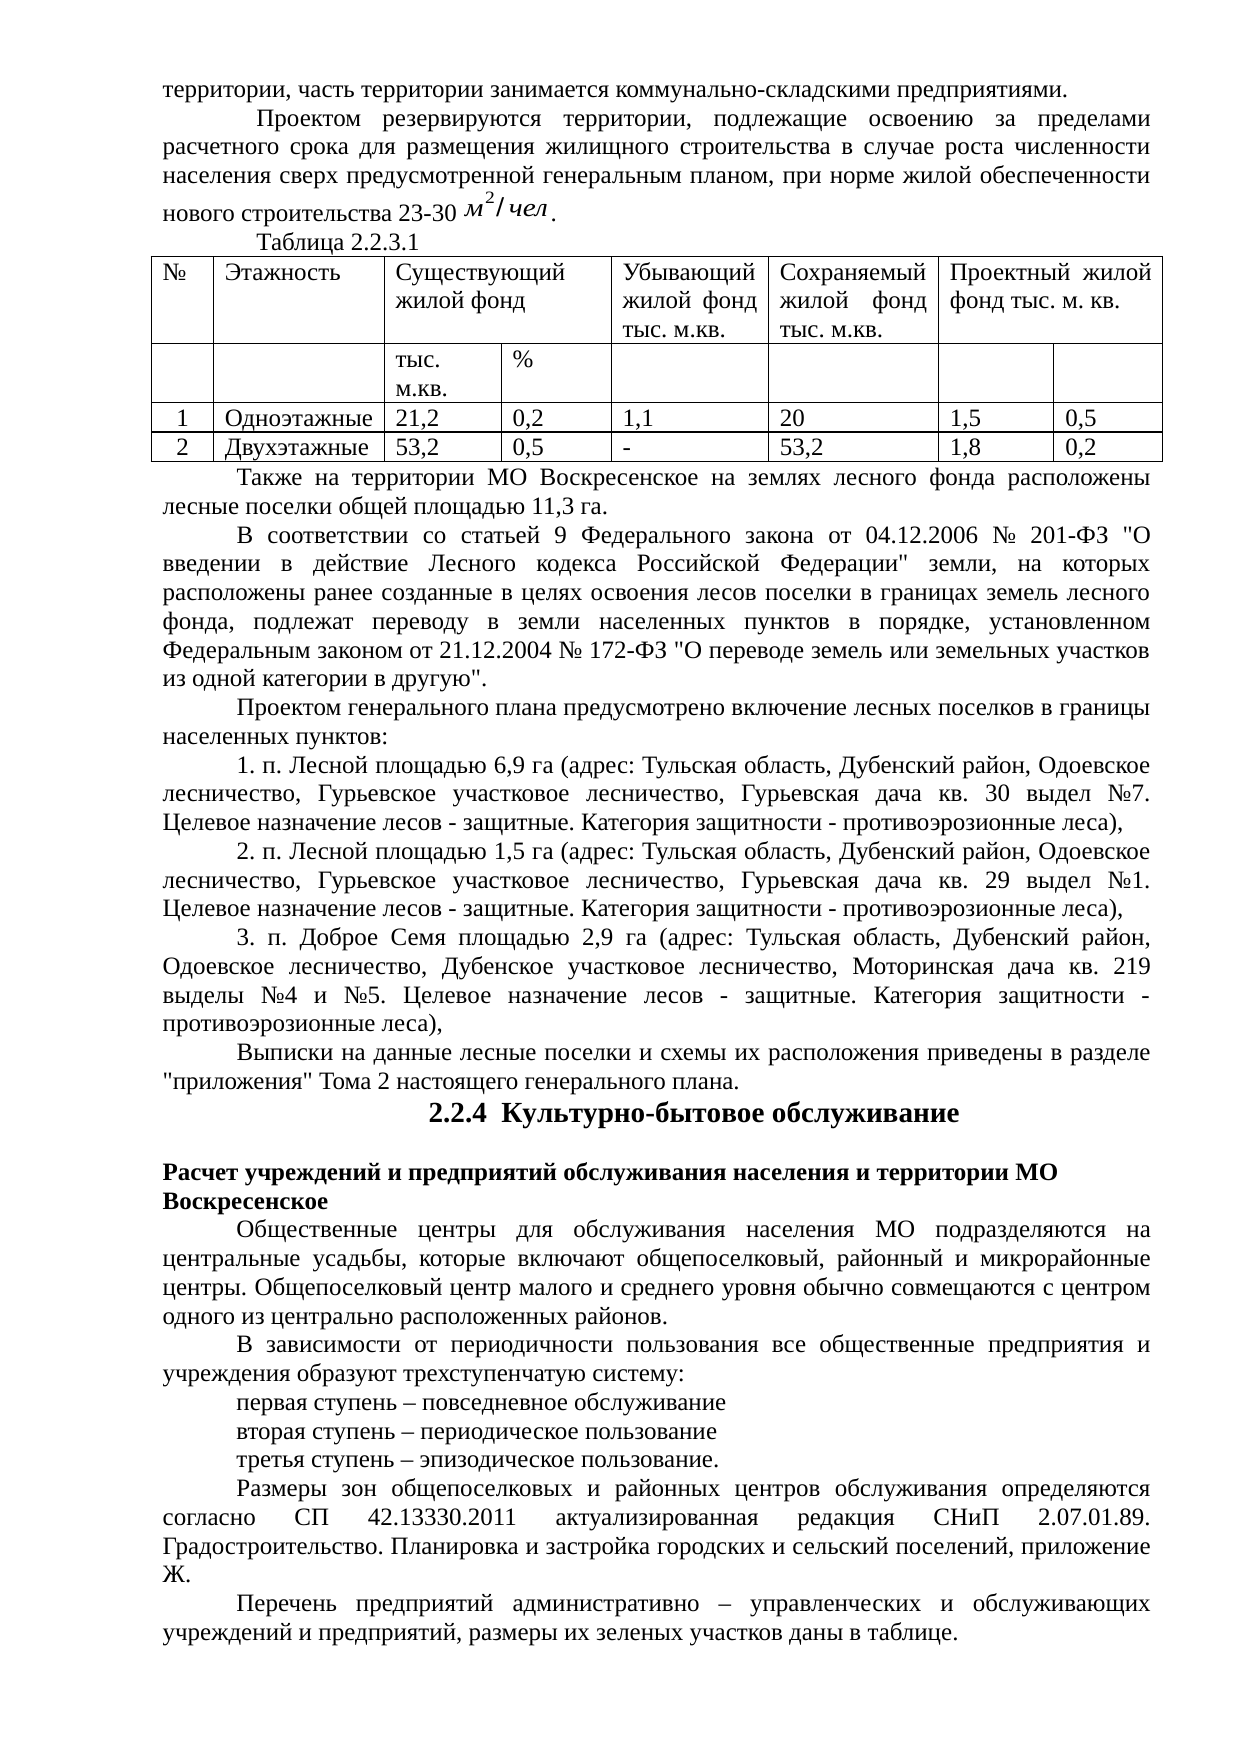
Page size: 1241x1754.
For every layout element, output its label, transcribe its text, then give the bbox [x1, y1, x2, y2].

table_cell 1 [152, 403, 213, 431]
table_cell Одноэтажные [214, 403, 384, 431]
table_cell 1,1 [612, 403, 768, 431]
text В зависимости от периодичности пользования все общественные предприятия и учреждения образуют трехступенчатую систему: [162, 1329, 1152, 1387]
text третья ступень – эпизодическое пользование. [162, 1444, 1152, 1473]
table_cell 0,2 [502, 403, 611, 431]
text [162, 74, 1152, 103]
text 1. п. Лесной площадью 6,9 га (адрес: Тульская область, Дубенский район, Одоевское лесничество, Гурьевское участковое лесничество, Гурьевская дача кв. 30 выдел №7. Целевое назначение лесов - защитные. Категория защитности - противоэрозионные леса), [162, 750, 1152, 836]
table_cell 53,2 [769, 433, 938, 461]
table_cell [214, 344, 384, 402]
table_header Убывающий жилой фонд тыс. м.кв. [612, 257, 768, 343]
text В соответствии со статьей 9 Федерального закона от 04.12.2006 № 201-ФЗ "О введении в действие Лесного кодекса Российской Федерации" земли, на которых расположены ранее созданные в целях освоения лесов поселки в границах земель лесного фонда, подлежат переводу в земли населенных пунктов в порядке, установленном Федеральным законом от 21.12.2004 № 172-ФЗ "О переводе земель или земельных участков из одной категории в другую". [162, 520, 1152, 692]
text Общественные центры для обслуживания населения МО подразделяются на центральные усадьбы, которые включают общепоселковый, районный и микрорайонные центры. Общепоселковый центр малого и среднего уровня обычно совмещаются с центром одного из центрально расположенных районов. [162, 1214, 1152, 1329]
table_cell [769, 344, 938, 402]
text вторая ступень – периодическое пользование [162, 1416, 1152, 1444]
text Размеры зон общепоселковых и районных центров обслуживания определяются согласно СП 42.13330.2011 актуализированная редакция СНиП 2.07.01.89. Градостроительство. Планировка и застройка городских и сельский поселений, приложение Ж. [162, 1473, 1152, 1588]
table_cell тыс. м.кв. [385, 344, 501, 402]
text первая ступень – повседневное обслуживание [162, 1387, 1152, 1416]
text Выписки на данные лесные поселки и схемы их расположения приведены в разделе "приложения" Тома 2 настоящего генерального плана. [162, 1037, 1152, 1095]
table_cell [152, 344, 213, 402]
table_cell 2 [152, 433, 213, 461]
table_header Проектный жилой фонд тыс. м. кв. [939, 257, 1162, 343]
text Также на территории МО Воскресенское на землях лесного фонда расположены лесные поселки общей площадью 11,3 га. [162, 462, 1152, 520]
text Таблица 2.2.3.1 [162, 227, 1152, 256]
text Проектом генерального плана предусмотрено включение лесных поселков в границы населенных пунктов: [162, 692, 1152, 750]
table_header Сохраняемый жилой фонд тыс. м.кв. [769, 257, 938, 343]
table_header Этажность [214, 257, 384, 343]
text Проектом резервируются территории, подлежащие освоению за пределами расчетного срока для размещения жилищного строительства в случае роста численности населения сверх предусмотренной генеральным планом, при норме жилой обеспеченности нового строительства 23-30 . [162, 103, 1152, 227]
table_cell Двухэтажные [214, 433, 384, 461]
table_cell 53,2 [385, 433, 501, 461]
table_cell 20 [769, 403, 938, 431]
table_cell [1054, 344, 1162, 402]
table_cell [939, 344, 1053, 402]
table_cell 1,5 [939, 403, 1053, 431]
table_cell % [502, 344, 611, 402]
text Расчет учреждений и предприятий обслуживания населения и территории МО Воскресенское [162, 1157, 1152, 1214]
table_cell 21,2 [385, 403, 501, 431]
subtitle 2.2.4 Культурно-бытовое обслуживание [162, 1095, 1152, 1128]
table_cell 0,5 [1054, 403, 1162, 431]
table_cell 0,2 [1054, 433, 1162, 461]
table_cell 0,5 [502, 433, 611, 461]
table_cell - [612, 433, 768, 461]
text Перечень предприятий административно – управленческих и обслуживающих учреждений и предприятий, размеры их зеленых участков даны в таблице. [162, 1588, 1152, 1646]
table_header Существующий жилой фонд [385, 257, 611, 343]
text 2. п. Лесной площадью 1,5 га (адрес: Тульская область, Дубенский район, Одоевское лесничество, Гурьевское участковое лесничество, Гурьевская дача кв. 29 выдел №1. Целевое назначение лесов - защитные. Категория защитности - противоэрозионные леса), [162, 836, 1152, 922]
table_cell [612, 344, 768, 402]
table_header № [152, 257, 213, 343]
table_cell 1,8 [939, 433, 1053, 461]
text 3. п. Доброе Семя площадью 2,9 га (адрес: Тульская область, Дубенский район, Одоевское лесничество, Дубенское участковое лесничество, Моторинская дача кв. 219 выделы №4 и №5. Целевое назначение лесов - защитные. Категория защитности - противоэрозионные леса), [162, 922, 1152, 1037]
